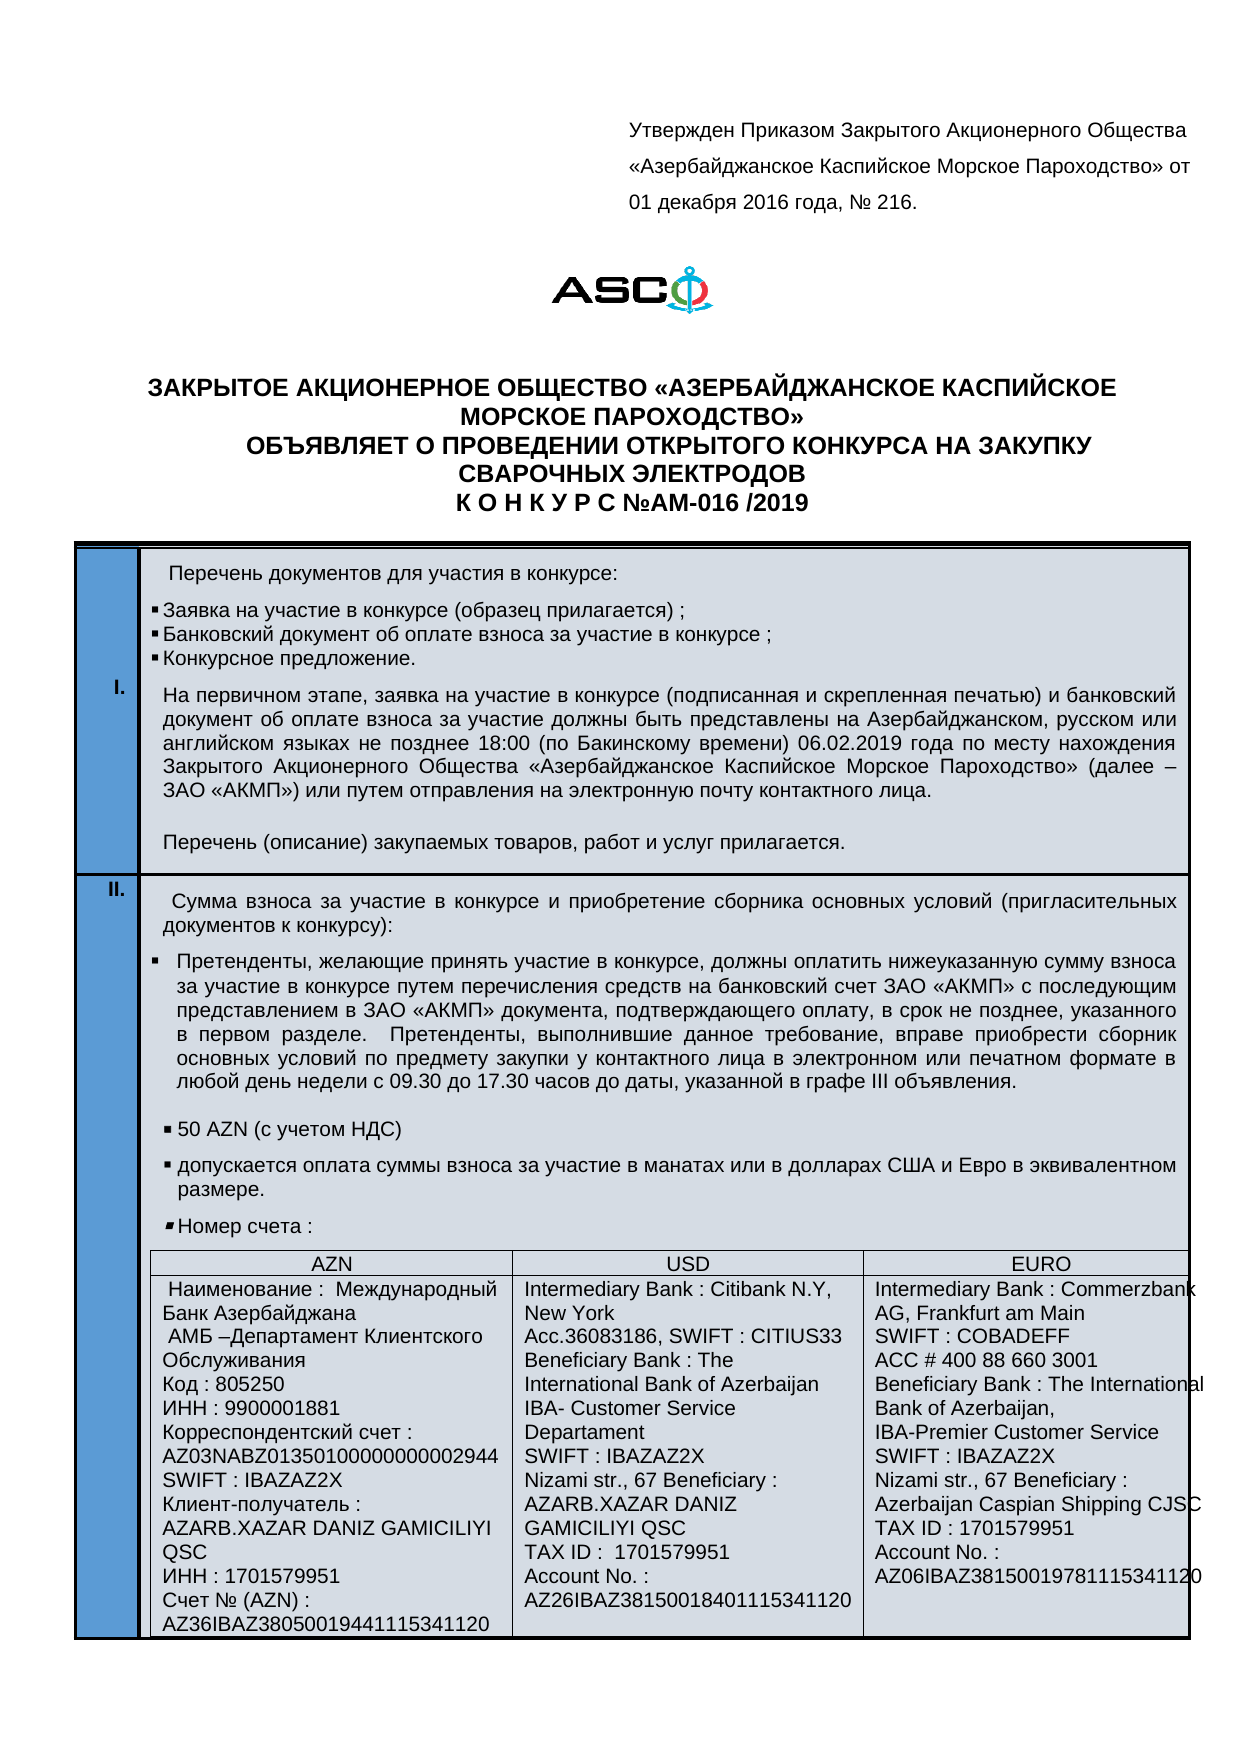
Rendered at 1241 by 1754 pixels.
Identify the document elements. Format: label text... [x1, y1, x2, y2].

text ЗАКРЫТОЕ АКЦИОНЕРНОЕ ОБЩЕСТВО «АЗЕРБАЙДЖАНСКОЕ КАСПИЙСКОЕ МОРСКОЕ ПАРОХОДСТВО» [112, 373, 1152, 431]
table_header Перечень документов для участия в конкурсе: Заявка на участие в конкурсе (образец прилагается) ; Банковский документ об оплате взноса за участие в конкурсе ; Конкурсное предложение. На первичном этапе, заявка на участие в конкурсе (подписанная и скрепленная печатью) и банковский документ об оплате взноса за участие должны быть представлены на Азербайджанском, русском или английском языках не позднее 18:00 (по Бакинскому времени) 06.02.2019 года по месту нахождения Закрытого Акционерного Общества «Азербайджанское Каспийское Морское Пароходство» (далее – ЗАО «АКМП») или путем отправления на электронную почту контактного лица. Перечень (описание) закупаемых товаров, работ и услуг прилагается. [141, 549, 1188, 873]
table_cell [77, 876, 137, 1637]
picture [515, 226, 749, 354]
text К О Н К У Р С №AM-016 /2019 [112, 488, 1152, 517]
text Утвержден Приказом Закрытого Акционерного Общества «Азербайджанское Каспийское Морское Пароходство» от 01 декабря 2016 года, № 216. [629, 118, 1218, 214]
table_header [77, 549, 137, 873]
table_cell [141, 876, 1188, 1637]
text ОБЪЯВЛЯЕТ О ПРОВЕДЕНИИ ОТКРЫТОГО КОНКУРСА НА ЗАКУПКУ СВАРОЧНЫХ ЭЛЕКТРОДОВ [112, 431, 1152, 488]
